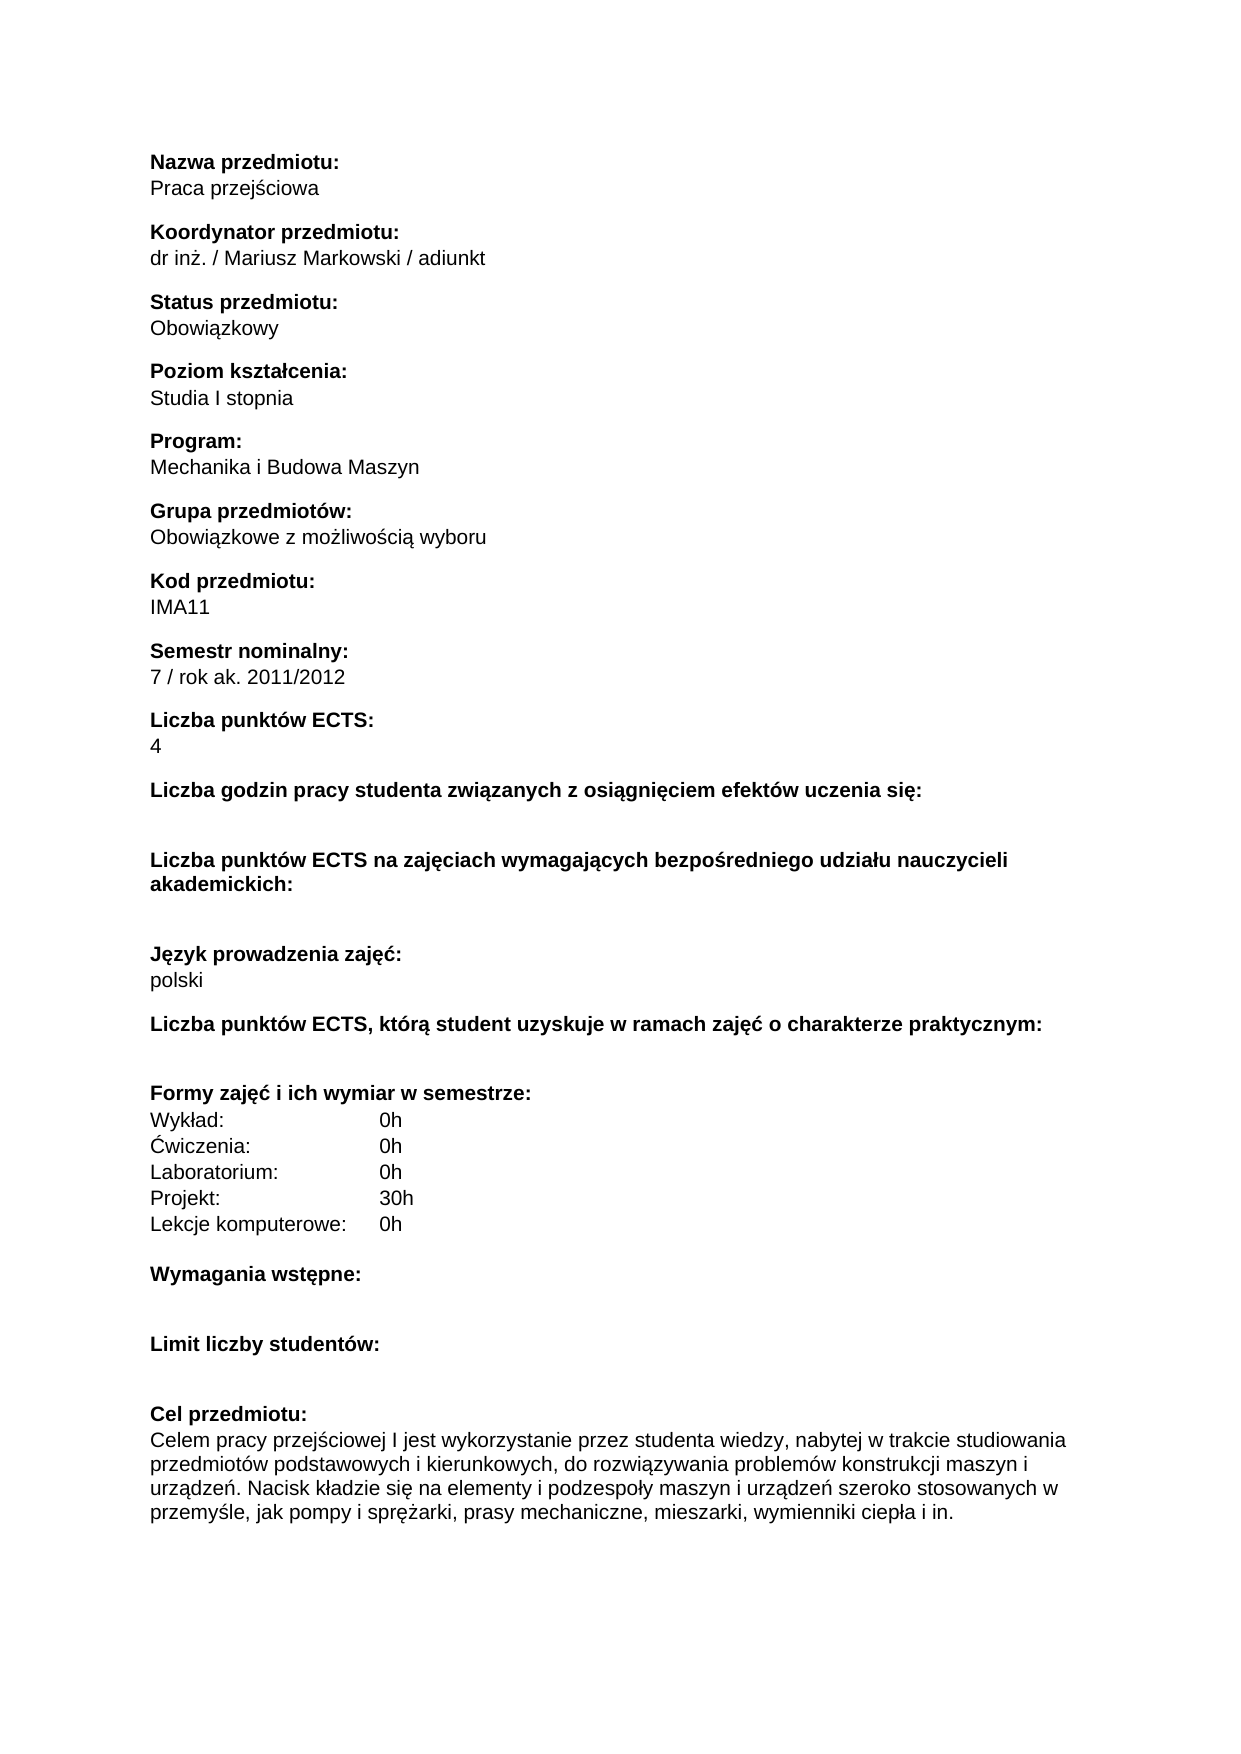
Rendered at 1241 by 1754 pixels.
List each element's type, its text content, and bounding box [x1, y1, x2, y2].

table_cell Ćwiczenia: [140, 1134, 367, 1158]
text Program: [150, 429, 1090, 453]
text Nazwa przedmiotu: [150, 150, 1090, 174]
text Obowiązkowe z możliwością wyboru [150, 525, 1090, 549]
table_cell 0h [369, 1158, 597, 1184]
text IMA11 [150, 595, 1090, 619]
text Formy zajęć i ich wymiar w semestrze: [150, 1081, 1090, 1105]
table_header 0h [369, 1108, 597, 1132]
text dr inż. / Mariusz Markowski / adiunkt [150, 246, 1090, 270]
text Grupa przedmiotów: [150, 499, 1090, 523]
text Limit liczby studentów: [150, 1332, 1090, 1356]
text Celem pracy przejściowej I jest wykorzystanie przez studenta wiedzy, nabytej w trakcie studiowania przedmiotów podstawowych i kierunkowych, do rozwiązywania problemów konstrukcji maszyn i urządzeń. Nacisk kładzie się na elementy i podzespoły maszyn i urządzeń szeroko stosowanych w przemyśle, jak pompy i sprężarki, prasy mechaniczne, mieszarki, wymienniki ciepła i in. [150, 1428, 1090, 1523]
text Koordynator przedmiotu: [150, 220, 1090, 244]
text Mechanika i Budowa Maszyn [150, 455, 1090, 479]
text Liczba godzin pracy studenta związanych z osiągnięciem efektów uczenia się: [150, 778, 1090, 802]
text Obowiązkowy [150, 316, 1090, 339]
text Liczba punktów ECTS na zajęciach wymagających bezpośredniego udziału nauczycieli akademickich: [150, 848, 1090, 896]
text Poziom kształcenia: [150, 359, 1090, 383]
text Liczba punktów ECTS: [150, 708, 1090, 732]
text Cel przedmiotu: [150, 1402, 1090, 1426]
text Praca przejściowa [150, 176, 1090, 200]
table_cell 0h [369, 1132, 597, 1158]
text Język prowadzenia zajęć: [150, 942, 1090, 966]
text 7 / rok ak. 2011/2012 [150, 664, 1090, 688]
text Status przedmiotu: [150, 289, 1090, 313]
table_cell Lekcje komputerowe: [140, 1212, 367, 1236]
text polski [150, 968, 1090, 992]
table_header Wykład: [140, 1108, 367, 1132]
table_cell 0h [369, 1210, 597, 1236]
text Wymagania wstępne: [150, 1262, 1090, 1286]
text Studia I stopnia [150, 385, 1090, 409]
text 4 [150, 734, 1090, 758]
text Liczba punktów ECTS, którą student uzyskuje w ramach zajęć o charakterze praktycznym: [150, 1011, 1090, 1035]
text Semestr nominalny: [150, 638, 1090, 662]
table_cell Projekt: [140, 1186, 367, 1210]
table_cell Laboratorium: [140, 1160, 367, 1184]
table_cell 30h [369, 1184, 597, 1210]
text Kod przedmiotu: [150, 569, 1090, 593]
